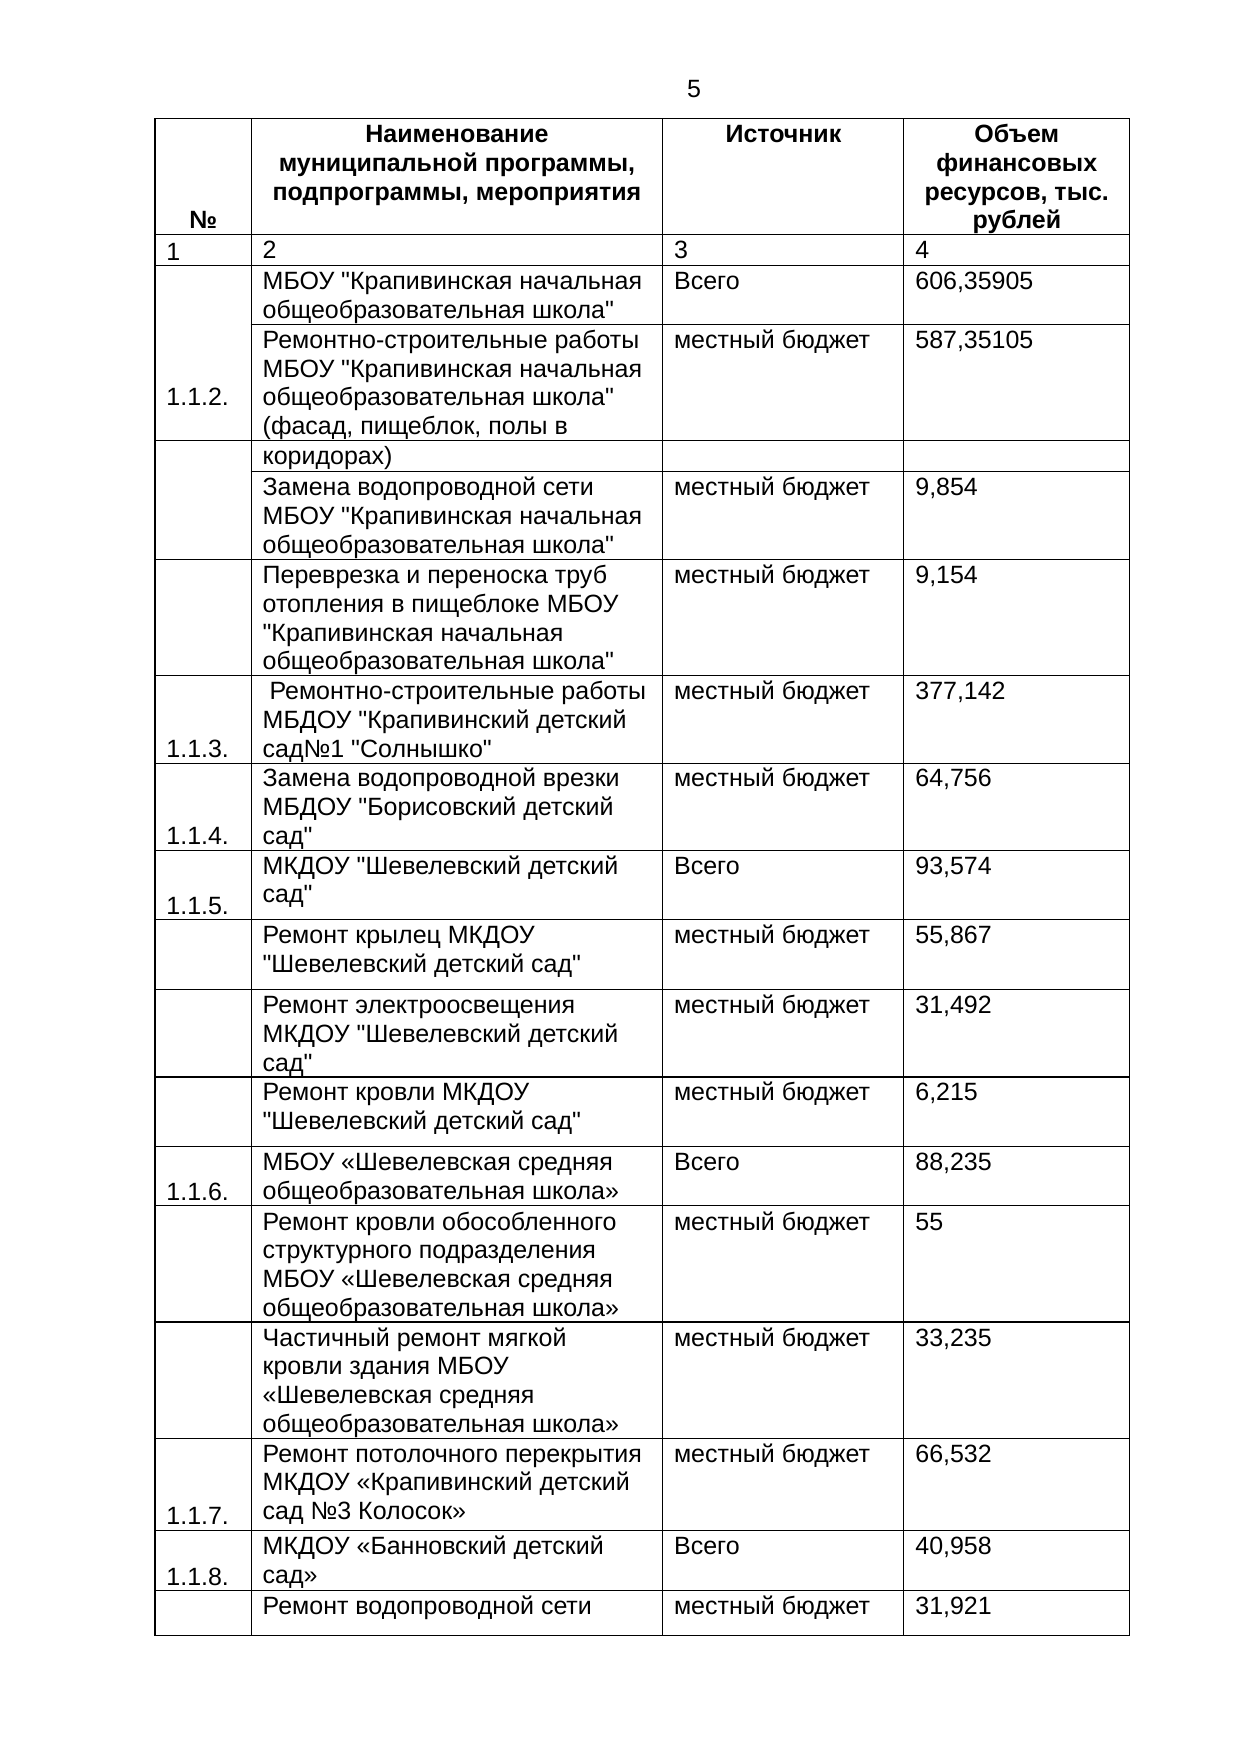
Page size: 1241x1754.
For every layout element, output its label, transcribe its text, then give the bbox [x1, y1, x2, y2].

table_header Объем финансовых ресурсов, тыс. рублей [904, 119, 1129, 234]
table_cell местный бюджет [663, 1078, 903, 1146]
table_cell местный бюджет [663, 764, 903, 850]
table_cell 9,854 [904, 472, 1129, 559]
table_cell коридорах) [252, 441, 662, 471]
table_cell МКДОУ "Шевелевский детский сад" [252, 851, 662, 919]
table_cell 88,235 [904, 1147, 1129, 1205]
table_cell 1.1.2. [156, 266, 251, 440]
table_cell 6,215 [904, 1078, 1129, 1146]
table_header № [156, 119, 251, 234]
table_cell МКДОУ «Банновский детский сад» [252, 1531, 662, 1590]
table_cell МБОУ «Шевелевская средняя общеобразовательная школа» [252, 1147, 662, 1205]
table_cell МБОУ "Крапивинская начальная общеобразовательная школа" [252, 266, 662, 324]
table_cell [156, 441, 251, 471]
table_cell Ремонтно-строительные работы МБОУ "Крапивинская начальная общеобразовательная школа" (фасад, пищеблок, полы в [252, 325, 662, 440]
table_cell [252, 1591, 662, 1635]
table_cell Всего [663, 1531, 903, 1590]
table_cell [663, 441, 903, 471]
table_header Источник [663, 119, 903, 234]
table_cell 1 [156, 235, 251, 265]
table_cell 1.1.5. [156, 851, 251, 919]
table_cell 1.1.3. [156, 676, 251, 762]
table_cell 55,867 [904, 920, 1129, 989]
table_cell Ремонт кровли МКДОУ "Шевелевский детский сад" [252, 1078, 662, 1146]
table_cell Замена водопроводной врезки МБДОУ "Борисовский детский сад" [252, 764, 662, 850]
table_cell местный бюджет [663, 325, 903, 440]
table_cell 606,35905 [904, 266, 1129, 324]
table_cell местный бюджет [663, 1323, 903, 1437]
table_cell [156, 920, 251, 989]
table_cell Всего [663, 266, 903, 324]
table_cell Замена водопроводной сети МБОУ "Крапивинская начальная общеобразовательная школа" [252, 472, 662, 559]
table_cell местный бюджет [663, 990, 903, 1076]
table_cell [156, 990, 251, 1076]
table_header Наименование муниципальной программы, подпрограммы, мероприятия [252, 119, 662, 234]
table_cell Ремонт электроосвещения МКДОУ "Шевелевский детский сад" [252, 990, 662, 1076]
table_cell 2 [252, 235, 662, 265]
table_cell местный бюджет [663, 1439, 903, 1530]
table_cell местный бюджет [663, 1206, 903, 1321]
table_cell 55 [904, 1206, 1129, 1321]
table_cell [156, 471, 251, 559]
table_cell Ремонт потолочного перекрытия МКДОУ «Крапивинский детский сад №3 Колосок» [252, 1439, 662, 1530]
table_cell 587,35105 [904, 325, 1129, 440]
table_cell [156, 1591, 251, 1635]
table_cell местный бюджет [663, 560, 903, 675]
table_cell 4 [904, 235, 1129, 265]
table_cell 377,142 [904, 676, 1129, 762]
table_cell 3 [663, 235, 903, 265]
table_cell местный бюджет [663, 1591, 903, 1635]
table_cell местный бюджет [663, 472, 903, 559]
table_cell [156, 1206, 251, 1321]
table_cell [156, 560, 251, 675]
table_cell [156, 1078, 251, 1146]
table_cell Переврезка и переноска труб отопления в пищеблоке МБОУ "Крапивинская начальная общеобразовательная школа" [252, 560, 662, 675]
table_cell Всего [663, 851, 903, 919]
table_cell 40,958 [904, 1531, 1129, 1590]
table_cell местный бюджет [663, 676, 903, 762]
table_cell [156, 1323, 251, 1437]
table_cell Ремонтно-строительные работы МБДОУ "Крапивинский детский сад№1 "Солнышко" [252, 676, 662, 762]
table_cell 33,235 [904, 1323, 1129, 1437]
table_cell 1.1.7. [156, 1439, 251, 1530]
table_cell 1.1.6. [156, 1147, 251, 1205]
table_cell 64,756 [904, 764, 1129, 850]
table_cell 66,532 [904, 1439, 1129, 1530]
table_cell 1.1.4. [156, 764, 251, 850]
table_cell местный бюджет [663, 920, 903, 989]
table_cell Ремонт крылец МКДОУ "Шевелевский детский сад" [252, 920, 662, 989]
table_cell Ремонт кровли обособленного структурного подразделения МБОУ «Шевелевская средняя общеобразовательная школа» [252, 1206, 662, 1321]
table_cell 93,574 [904, 851, 1129, 919]
table_cell Частичный ремонт мягкой кровли здания МБОУ «Шевелевская средняя общеобразовательная школа» [252, 1323, 662, 1437]
table_cell 31,492 [904, 990, 1129, 1076]
table_cell 1.1.8. [156, 1531, 251, 1590]
table_cell [904, 441, 1129, 471]
table_cell 9,154 [904, 560, 1129, 675]
table_cell Всего [663, 1147, 903, 1205]
table_cell 31,921 [904, 1591, 1129, 1635]
